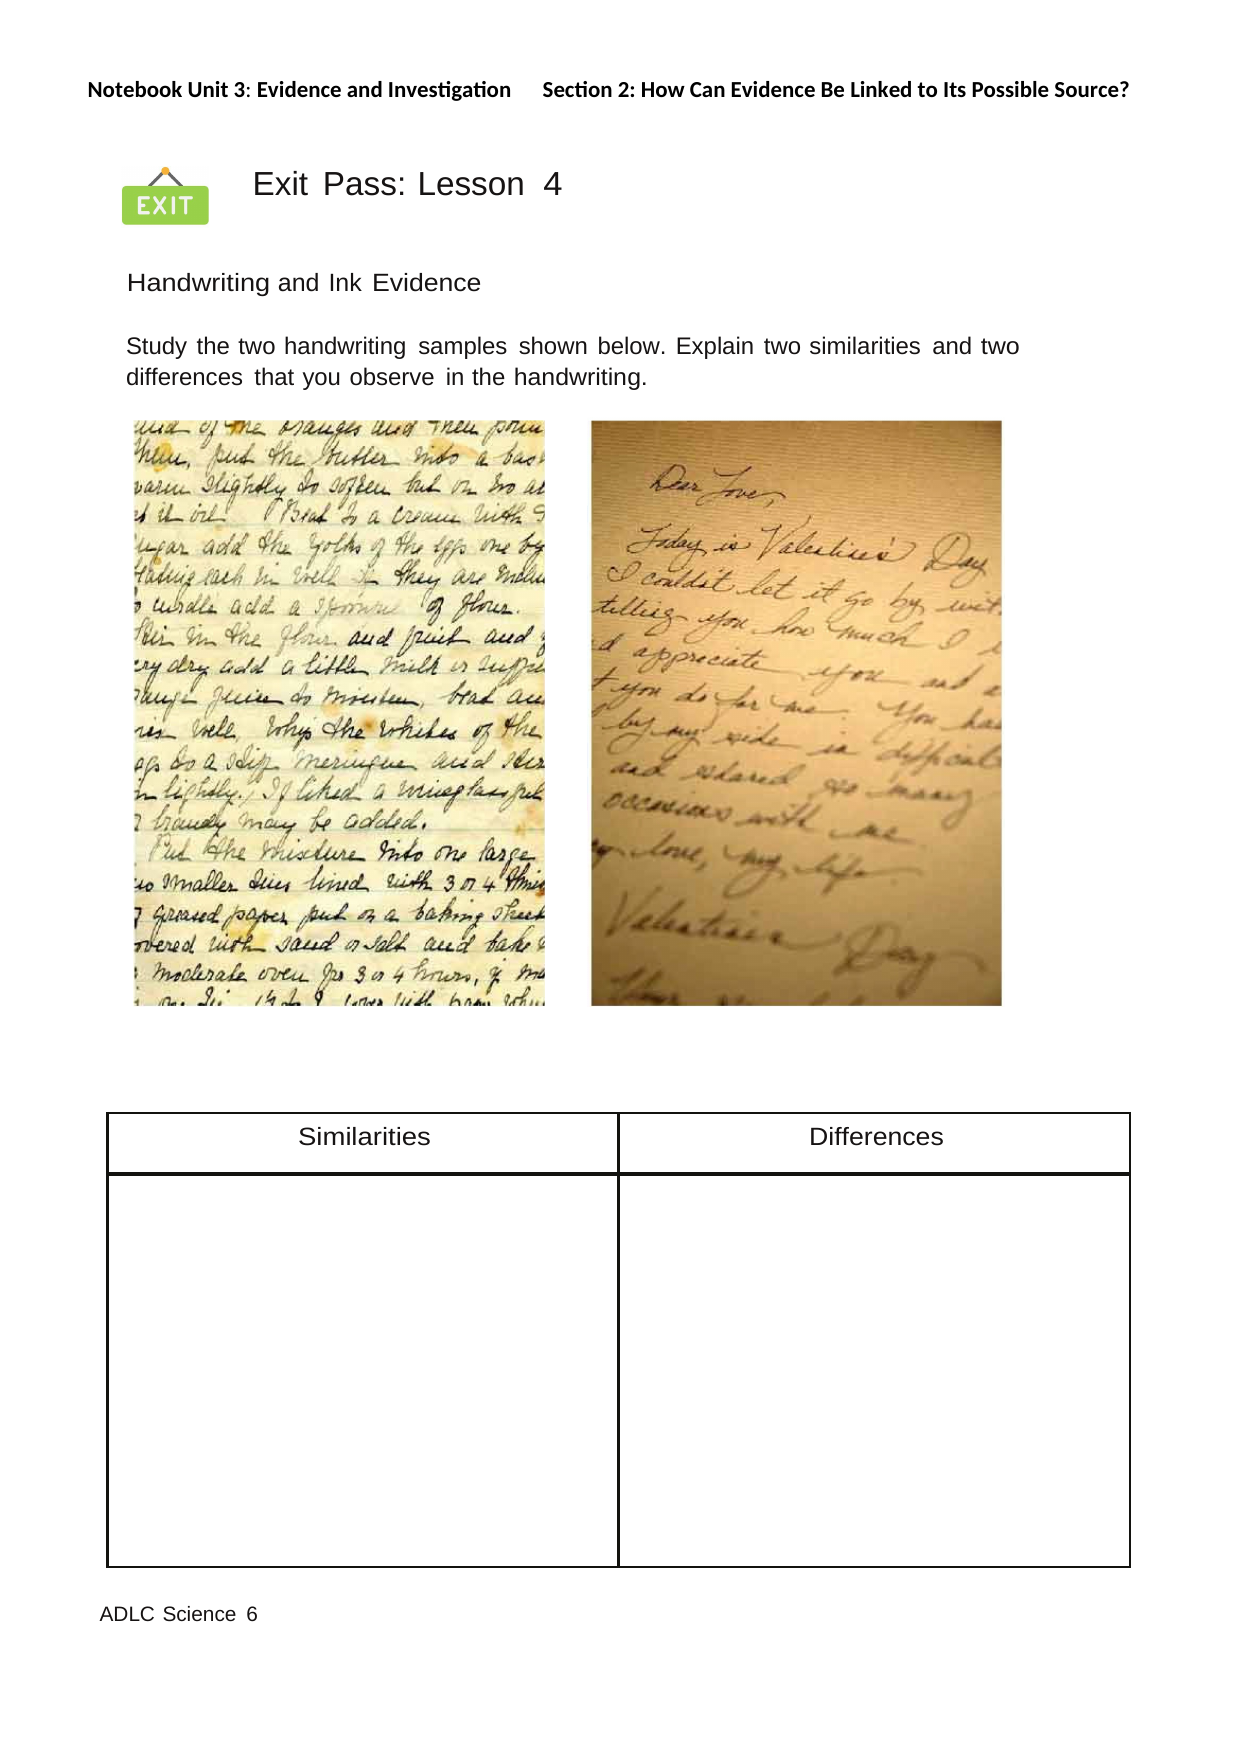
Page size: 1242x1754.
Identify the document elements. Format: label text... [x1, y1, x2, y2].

text Study the two handwriting samples shown below. Explain two similarities and two differences that you observe in the handwriting. [126, 332, 1031, 391]
table_cell [109, 1176, 617, 1566]
picture [121, 166, 209, 228]
text Exit Pass: Lesson 4 [252, 164, 1150, 202]
text ADLC Science 6 [99, 1602, 1150, 1627]
picture [133, 420, 545, 1007]
text Handwriting and Ink Evidence [127, 268, 1150, 296]
table_cell [620, 1176, 1129, 1566]
table_header Differences [620, 1114, 1129, 1172]
table_header Similarities [109, 1114, 617, 1172]
picture [587, 417, 1005, 1007]
